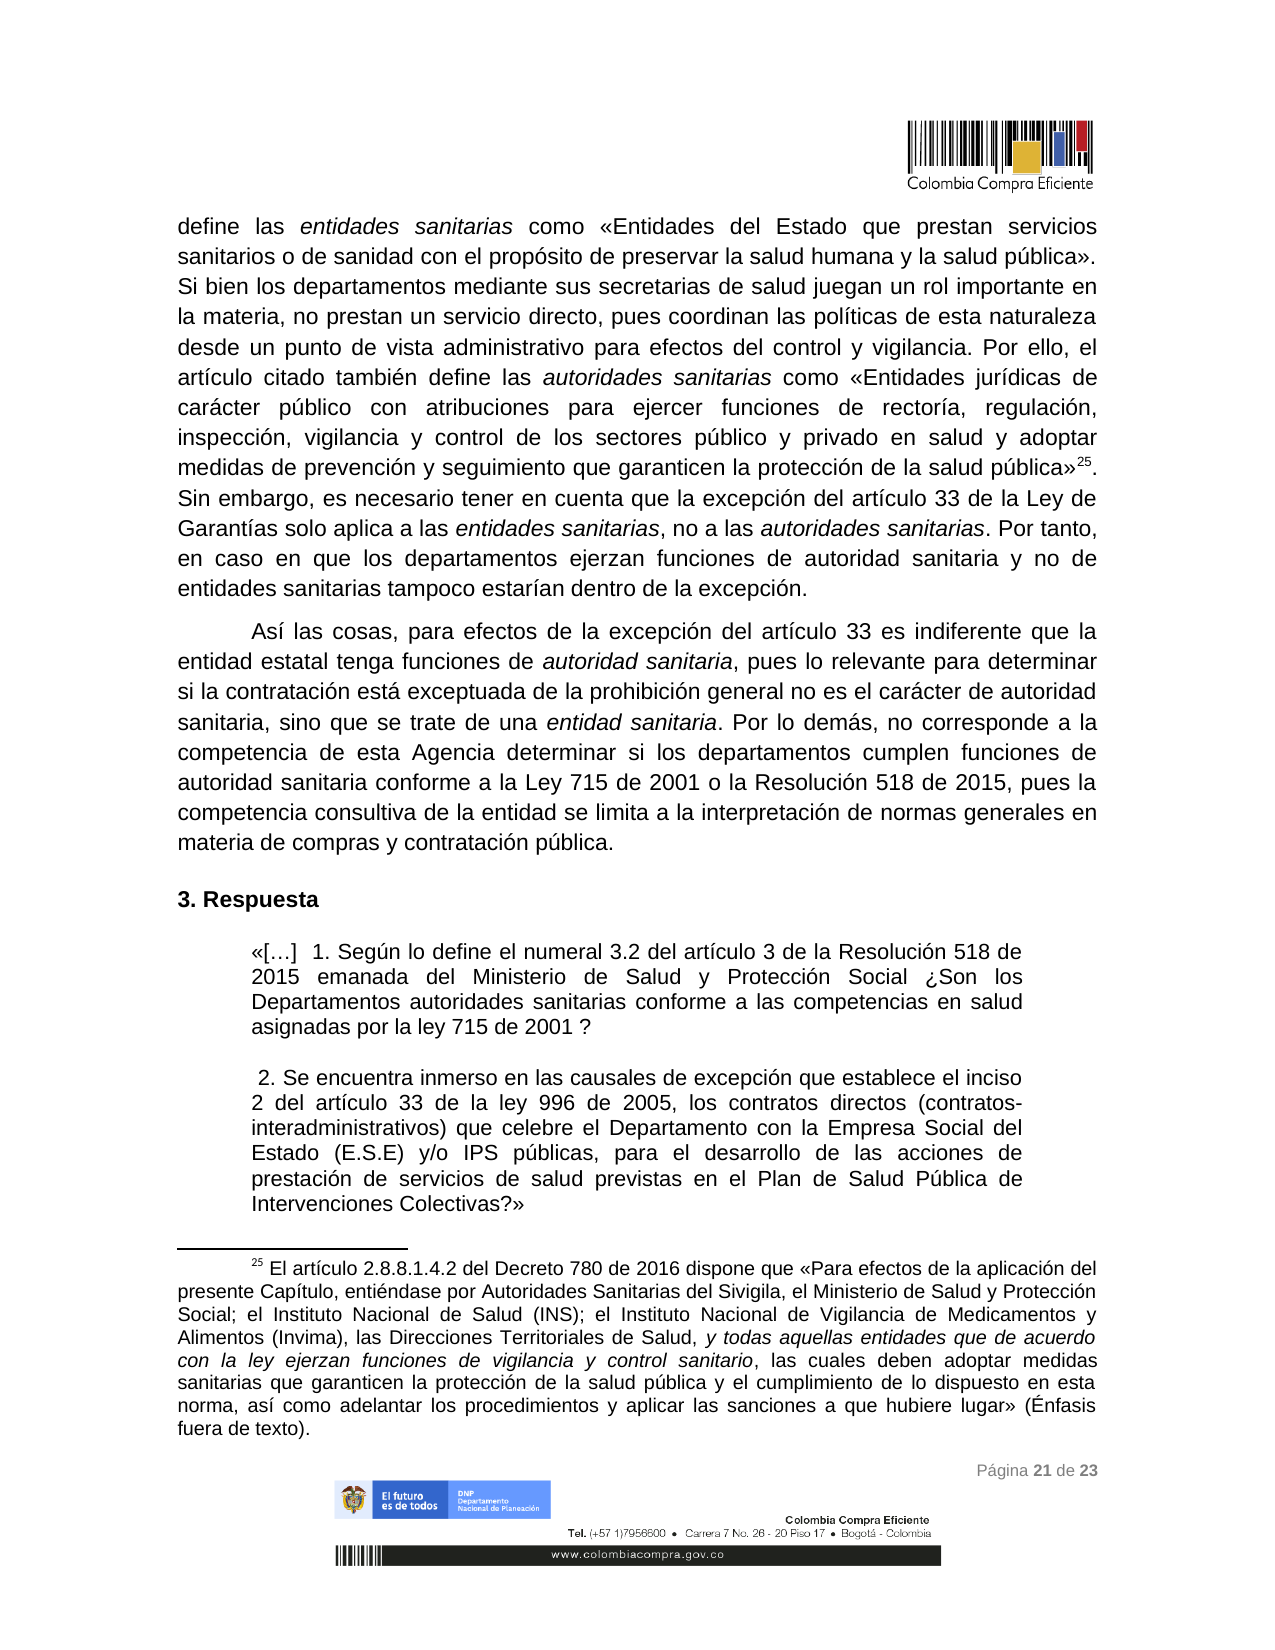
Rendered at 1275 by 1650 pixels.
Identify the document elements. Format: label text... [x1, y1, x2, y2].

text 3. Respuesta [177, 886, 1098, 912]
text «[…] 1. Según lo define el numeral 3.2 del artículo 3 de la Resolución 518 de 2015 emanada del Ministerio de Salud y Protección Social ¿Son los Departamentos autoridades sanitarias conforme a las competencias en salud asignadas por la ley 715 de 2001 ? [251, 938, 1024, 1039]
picture [334, 1480, 942, 1566]
text 2. Se encuentra inmerso en las causales de excepción que establece el inciso 2 del artículo 33 de la ley 996 de 2005, los contratos directos (contratos-interadministrativos) que celebre el Departamento con la Empresa Social del Estado (E.S.E) y/o IPS públicas, para el desarrollo de las acciones de prestación de servicios de salud previstas en el Plan de Salud Pública de Intervenciones Colectivas?» [251, 1064, 1024, 1216]
picture [899, 114, 1099, 196]
text Así las cosas, para efectos de la excepción del artículo 33 es indiferente que la entidad estatal tenga funciones de autoridad sanitaria, pues lo relevante para determinar si la contratación está exceptuada de la prohibición general no es el carácter de autoridad sanitaria, sino que se trate de una entidad sanitaria. Por lo demás, no corresponde a la competencia de esta Agencia determinar si los departamentos cumplen funciones de autoridad sanitaria conforme a la Ley 715 de 2001 o la Resolución 518 de 2015, pues la competencia consultiva de la entidad se limita a la interpretación de normas generales en materia de compras y contratación pública. [177, 618, 1098, 856]
